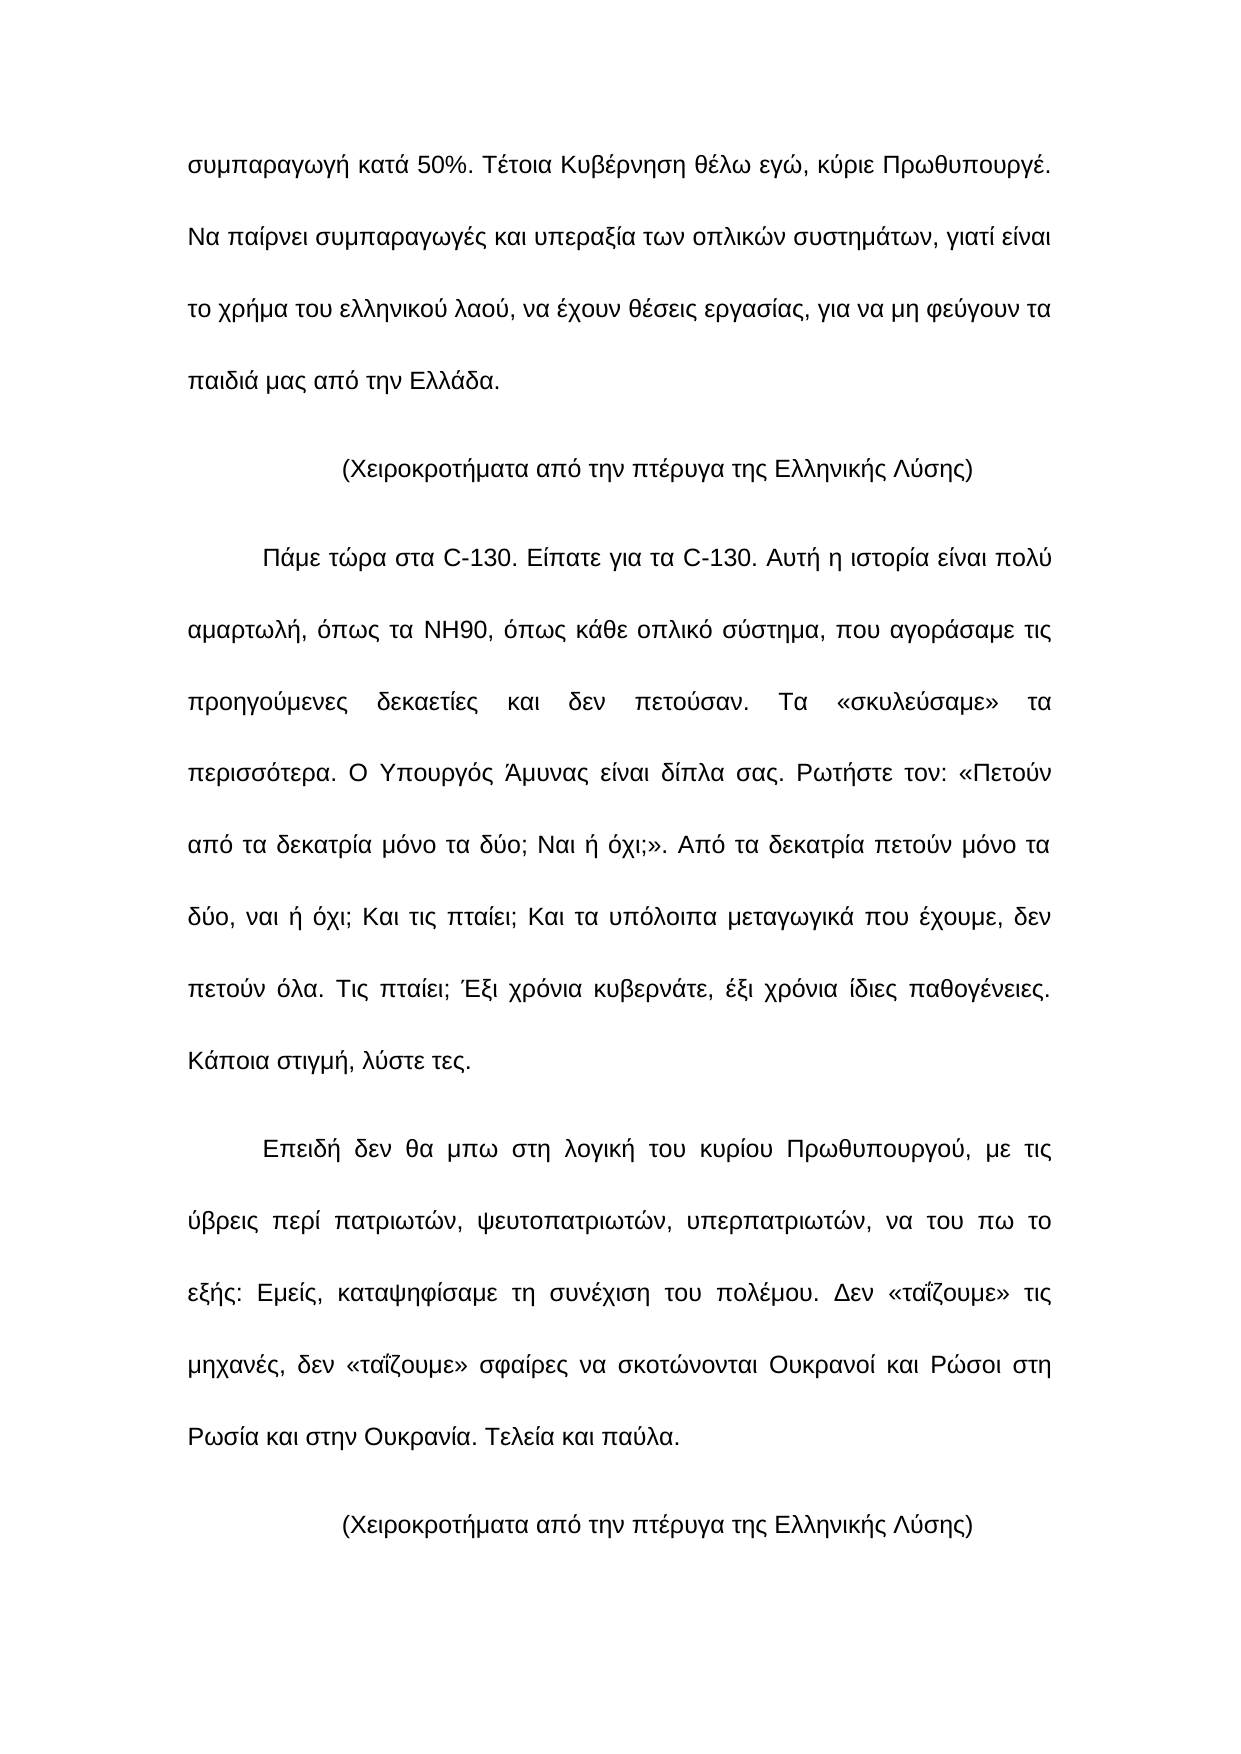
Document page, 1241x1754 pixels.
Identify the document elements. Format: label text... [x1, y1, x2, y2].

text Πάμε τώρα στα C-130. Είπατε για τα C-130. Αυτή η ιστορία είναι πολύ αμαρτωλή, όπως τα NH90, όπως κάθε οπλικό σύστημα, που αγοράσαμε τις προηγούμενες δεκαετίες και δεν πετούσαν. Τα «σκυλεύσαμε» τα περισσότερα. Ο Υπουργός Άμυνας είναι δίπλα σας. Ρωτήστε τον: «Πετούν από τα δεκατρία μόνο τα δύο; Ναι ή όχι;». Από τα δεκατρία πετούν μόνο τα δύο, ναι ή όχι; Και τις πταίει; Και τα υπόλοιπα μεταγωγικά που έχουμε, δεν πετούν όλα. Τις πταίει; Έξι χρόνια κυβερνάτε, έξι χρόνια ίδιες παθογένειες. Κάποια στιγμή, λύστε τες. [187, 543, 1053, 1074]
text (Χειροκροτήματα από την πτέρυγα της Ελληνικής Λύσης) [187, 454, 1053, 483]
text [187, 150, 1053, 394]
text Επειδή δεν θα μπω στη λογική του κυρίου Πρωθυπουργού, με τις ύβρεις περί πατριωτών, ψευτοπατριωτών, υπερπατριωτών, να του πω το εξής: Εμείς, καταψηφίσαμε τη συνέχιση του πολέμου. Δεν «ταΐζουμε» τις μηχανές, δεν «ταΐζουμε» σφαίρες να σκοτώνονται Ουκρανοί και Ρώσοι στη Ρωσία και στην Ουκρανία. Τελεία και παύλα. [187, 1134, 1053, 1451]
text (Χειροκροτήματα από την πτέρυγα της Ελληνικής Λύσης) [187, 1510, 1053, 1539]
